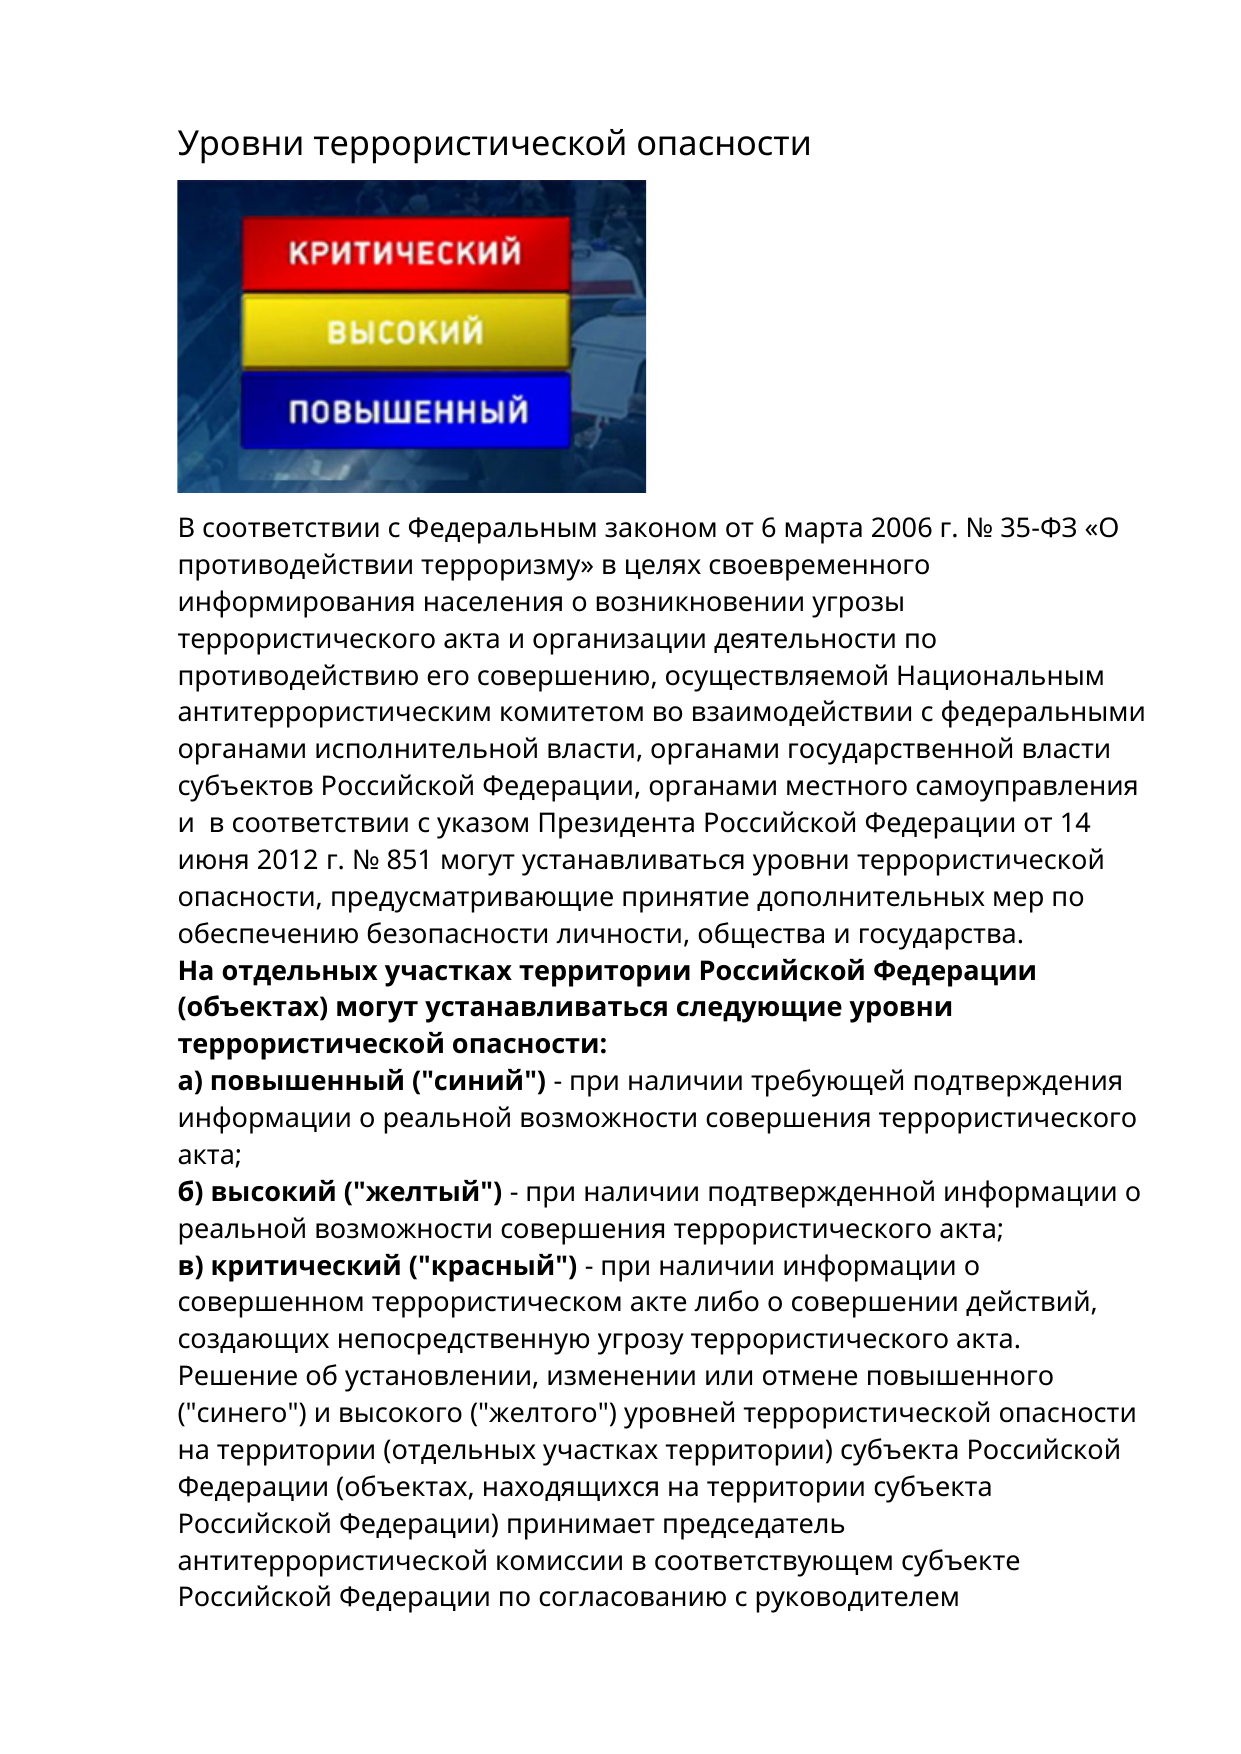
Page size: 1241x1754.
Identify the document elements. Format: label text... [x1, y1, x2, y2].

picture [177, 180, 647, 493]
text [177, 1357, 1152, 1615]
text В соответствии с Федеральным законом от 6 марта 2006 г. № 35-ФЗ «О противодействии терроризму» в целях своевременного информирования населения о возникновении угрозы террористического акта и организации деятельности по противодействию его совершению, осуществляемой Национальным антитеррористическим комитетом во взаимодействии с федеральными органами исполнительной власти, органами государственной власти субъектов Российской Федерации, органами местного самоуправления и в соответствии с указом Президента Российской Федерации от 14 июня 2012 г. № 851 могут устанавливаться уровни террористической опасности, предусматривающие принятие дополнительных мер по обеспечению безопасности личности, общества и государства. [177, 508, 1152, 951]
text в) критический ("красный") - при наличии информации о совершенном террористическом акте либо о совершении действий, создающих непосредственную угрозу террористического акта. [177, 1246, 1152, 1357]
text Уровни террористической опасности [177, 118, 1152, 165]
text На отдельных участках территории Российской Федерации (объектах) могут устанавливаться следующие уровни террористической опасности: [177, 951, 1152, 1062]
text б) высокий ("желтый") - при наличии подтвержденной информации о реальной возможности совершения террористического акта; [177, 1172, 1152, 1246]
text а) повышенный ("синий") - при наличии требующей подтверждения информации о реальной возможности совершения террористического акта; [177, 1062, 1152, 1172]
